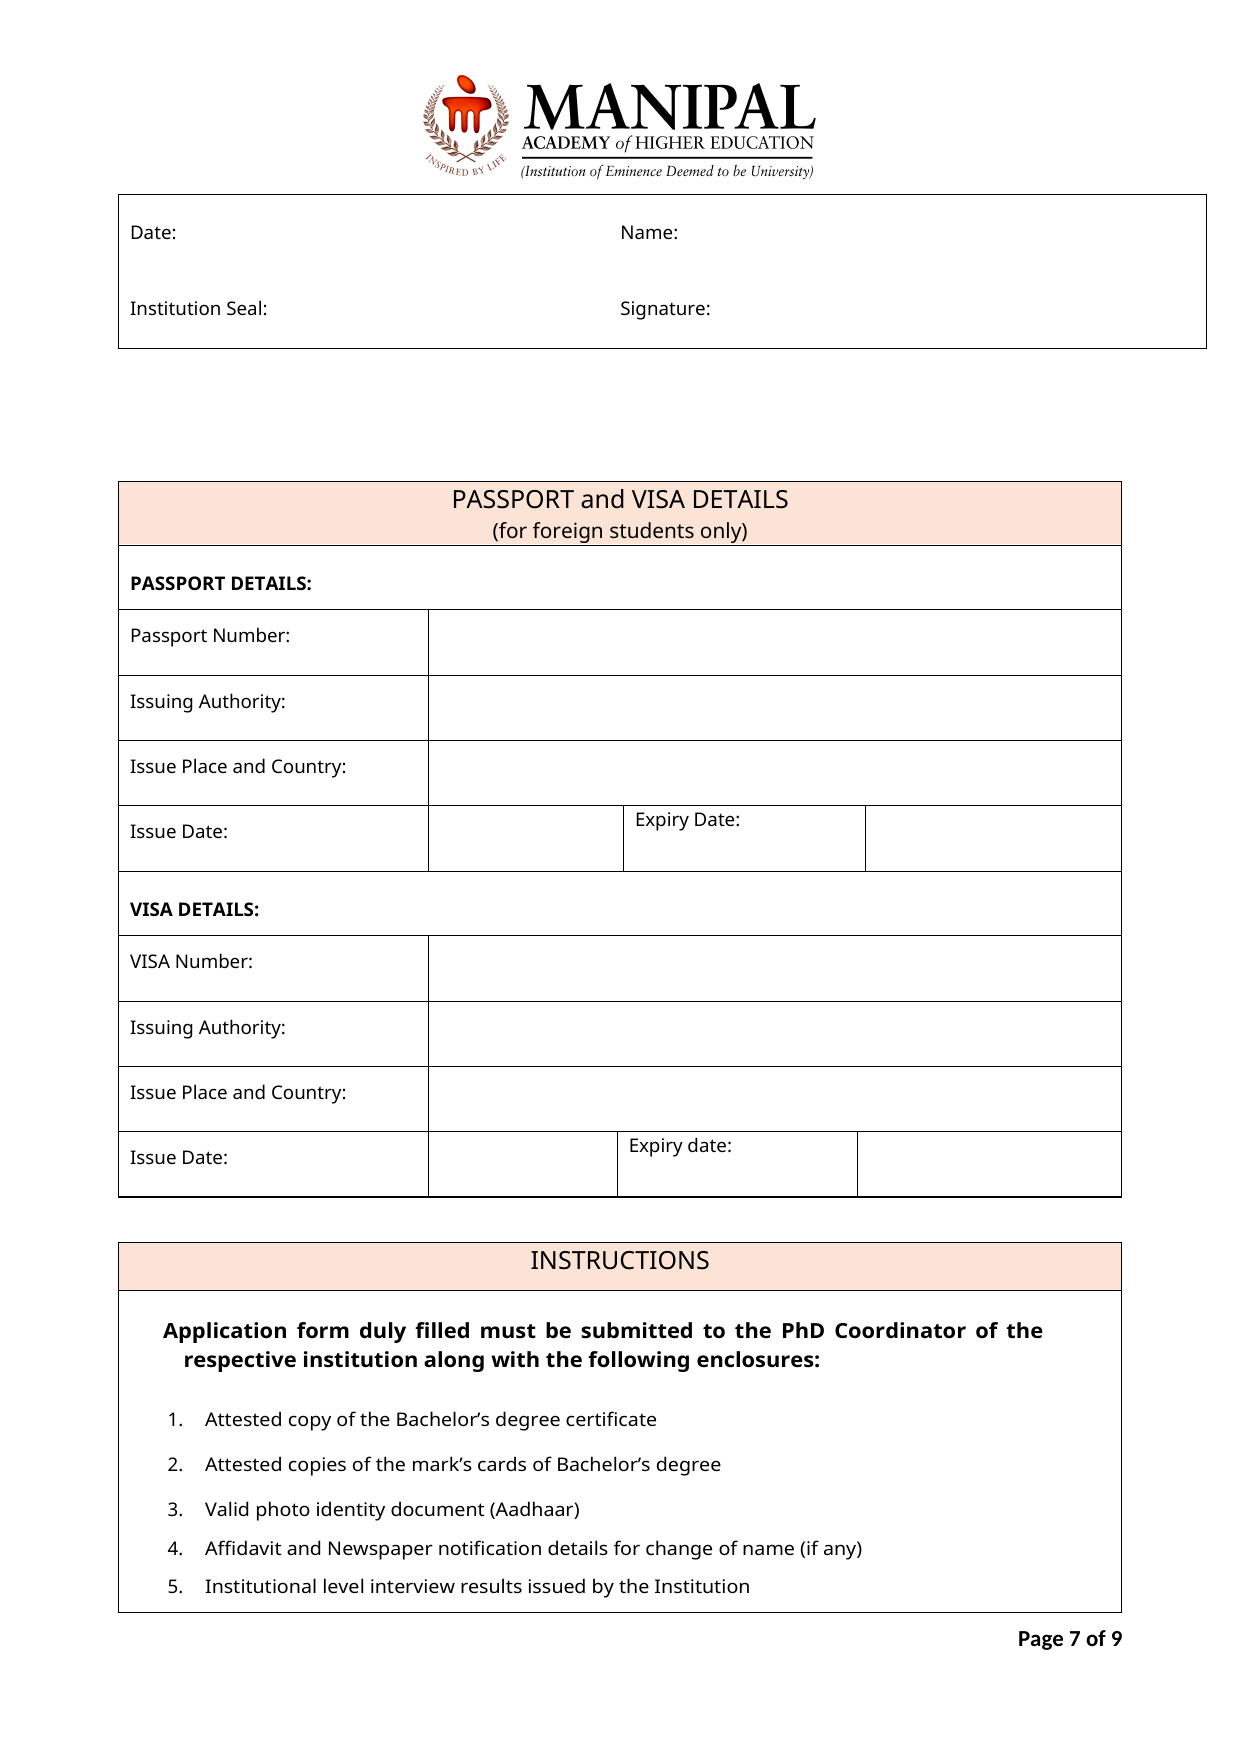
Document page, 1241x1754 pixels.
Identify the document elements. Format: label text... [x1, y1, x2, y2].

table_cell Issue Place and Country: [119, 1067, 428, 1131]
table_cell Issue Date: [119, 806, 428, 871]
table_cell Issue Place and Country: [119, 741, 428, 805]
table_cell [429, 1067, 1121, 1131]
table_cell [858, 1132, 1121, 1196]
table_cell Expiry Date: [624, 806, 865, 871]
table_cell [429, 610, 1121, 674]
table_cell [866, 806, 1121, 871]
table_cell [429, 1002, 1121, 1066]
table_cell [429, 936, 1121, 1001]
table_cell [429, 676, 1121, 740]
table_cell Passport Number: [119, 610, 428, 674]
table_cell PASSPORT DETAILS: [119, 546, 1121, 609]
table_cell VISA DETAILS: [119, 872, 1121, 935]
table_cell [429, 1132, 617, 1196]
table_cell Issuing Authority: [119, 1002, 428, 1066]
table_cell Issuing Authority: [119, 676, 428, 740]
table_header PASSPORT and VISA DETAILS (for foreign students only) [119, 482, 1121, 544]
table_header INSTRUCTIONS [119, 1243, 1121, 1290]
table_cell Date: Name: Institution Seal: Signature: [119, 195, 1206, 347]
table_cell Issue Date: [119, 1132, 428, 1196]
table_cell [429, 741, 1121, 805]
table_cell VISA Number: [119, 936, 428, 1001]
table_cell [429, 806, 623, 871]
picture [417, 73, 824, 184]
table_cell Expiry date: [618, 1132, 857, 1196]
